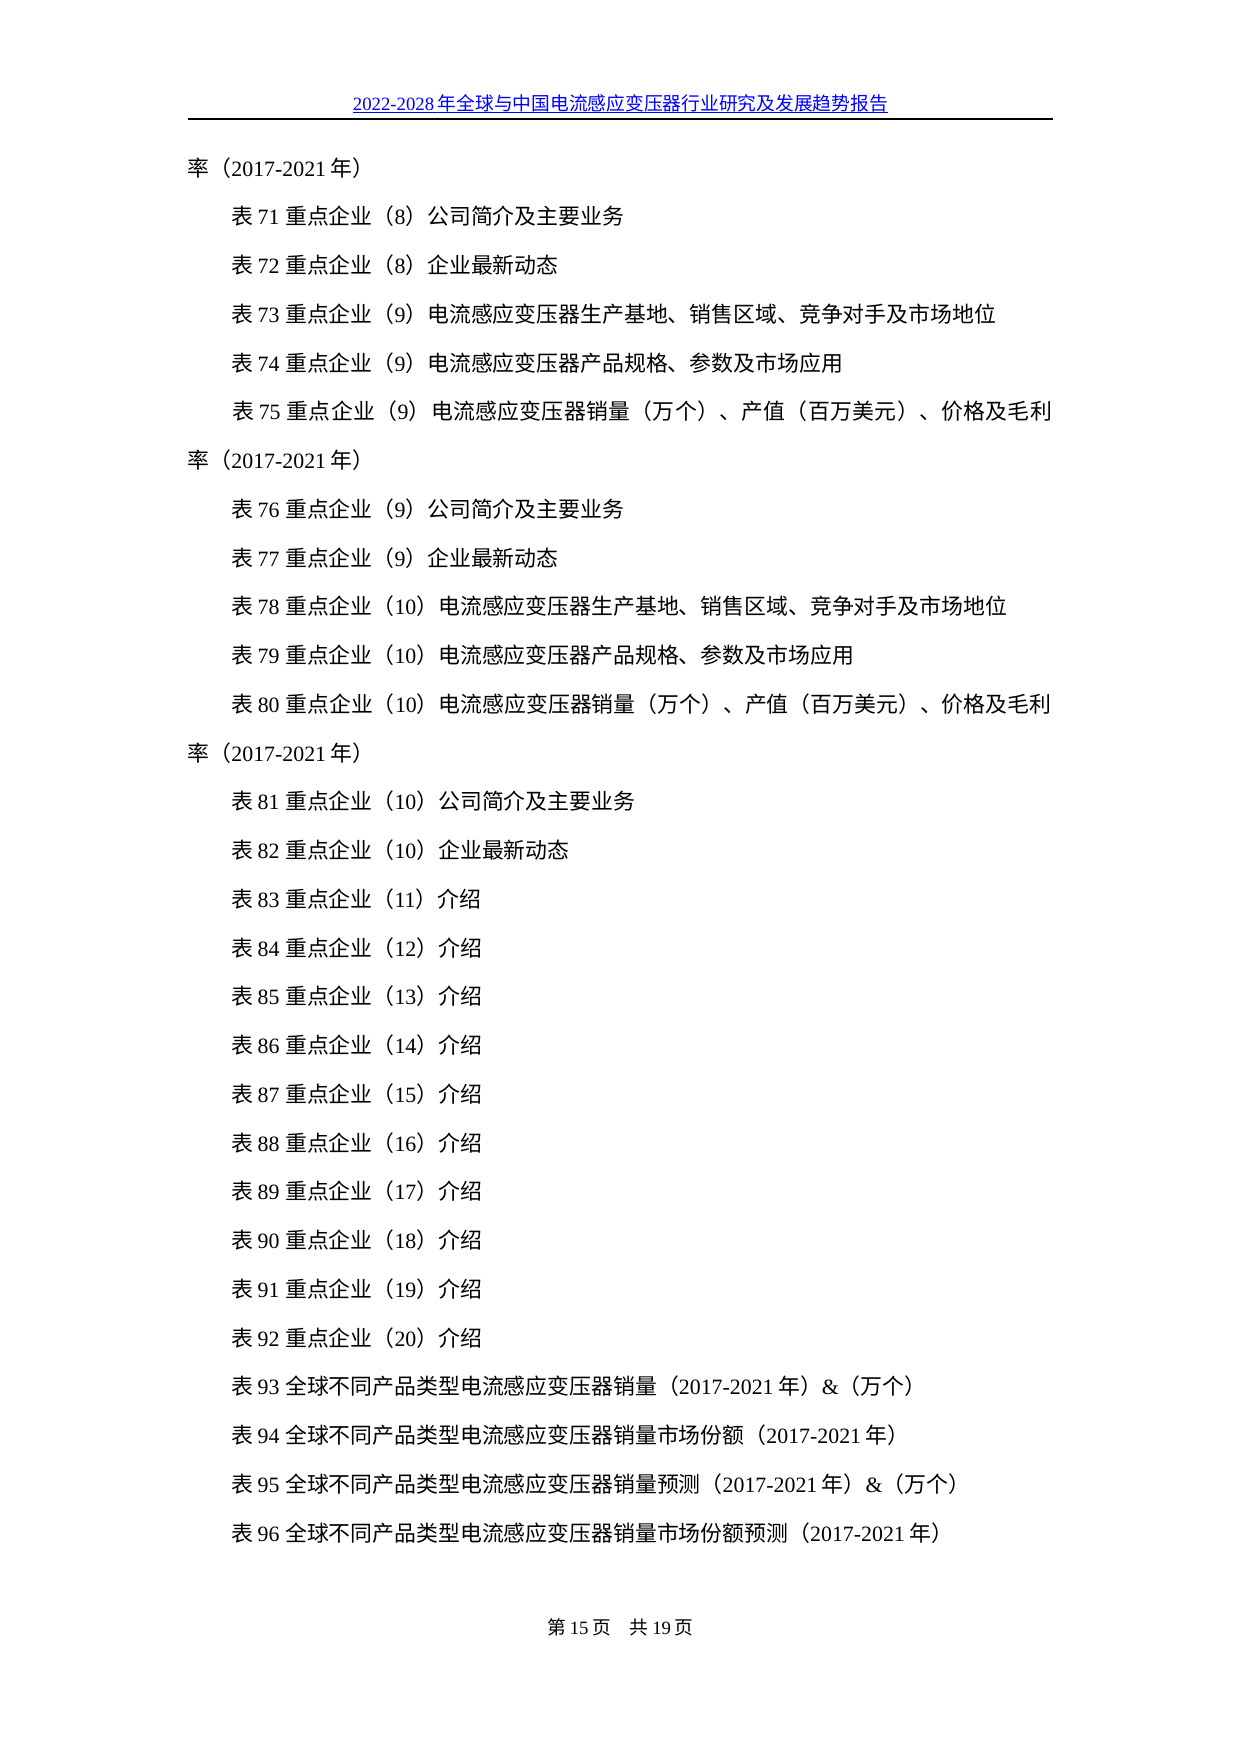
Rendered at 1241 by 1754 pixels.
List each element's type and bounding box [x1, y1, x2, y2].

text [187, 150, 1053, 1548]
